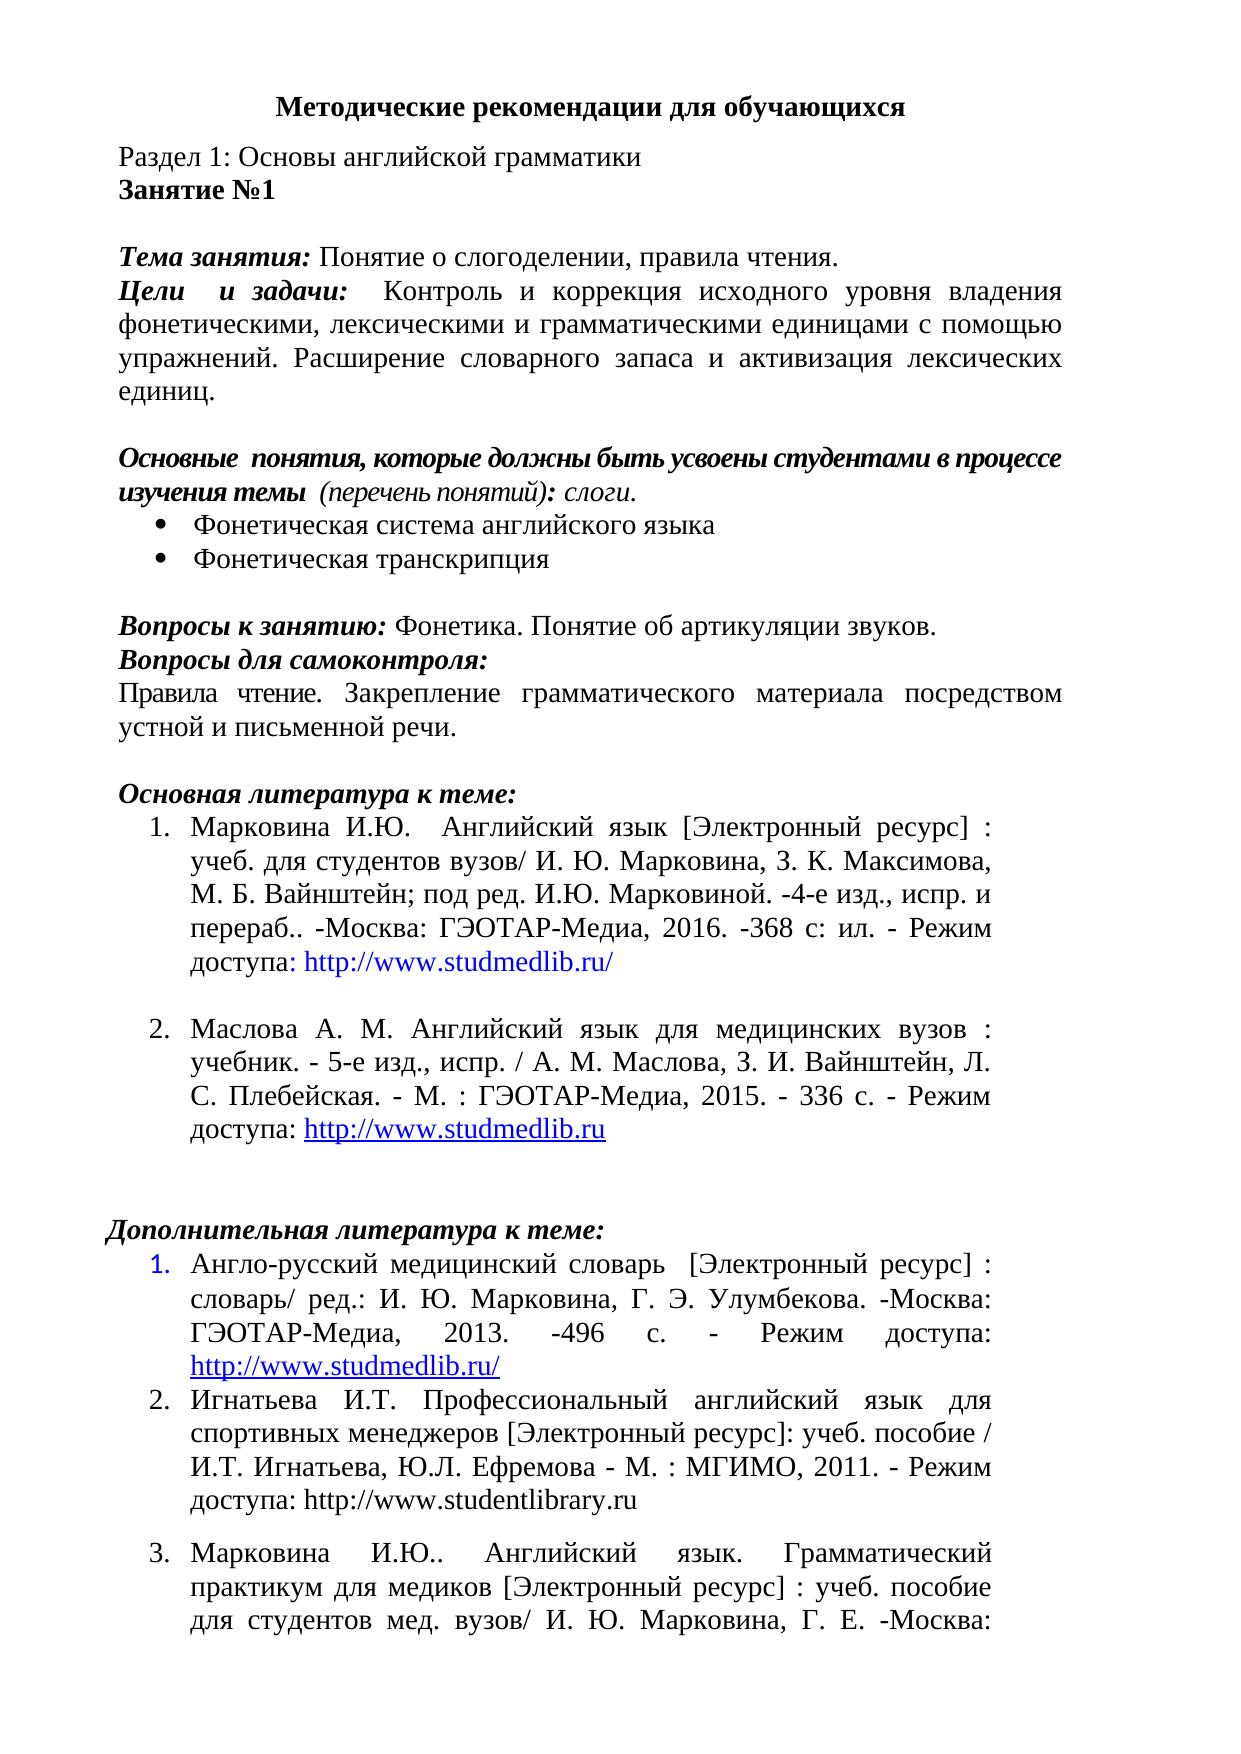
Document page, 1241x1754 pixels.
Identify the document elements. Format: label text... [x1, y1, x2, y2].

text Методические рекомендации для обучающихся [118, 89, 1063, 122]
table_header Марковина И.Ю. Английский язык [Электронный ресурс] : учеб. для студентов вузов/ И. Ю. Марковина, З. К. Максимова, М. Б. Вайнштейн; под ред. И.Ю. Марковиной. -4-е изд., испр. и перераб.. -Москва: ГЭОТАР-Медиа, 2016. -368 с: ил. - Режим доступа: http://www.studmedlib.ru/ [96, 810, 1093, 1011]
text Тема занятия: Понятие о слогоделении, правила чтения. [118, 239, 1063, 273]
list Фонетическая система английского языка [156, 507, 1063, 541]
text Основная литература к теме: [118, 776, 1063, 809]
text Вопросы к занятию: Фонетика. Понятие об артикуляции звуков. [118, 608, 1063, 642]
text Раздел 1: Основы английской грамматики [118, 139, 1063, 172]
table_cell Дополнительная литература к теме: Англо-русский медицинский словарь [Электронный ресурс] : словарь/ ред.: И. Ю. Марковина, Г. Э. Улумбекова. -Москва: ГЭОТАР-Медиа, 2013. -496 с. - Режим доступа: http://www.studmedlib.ru/ Игнатьева И.Т. Профессиональный английский язык для спортивных менеджеров [Электронный ресурс]: учеб. пособие / И.Т. Игнатьева, Ю.Л. Ефремова - М. : МГИМО, 2011. - Режим доступа: http://www.studentlibrary.ru [96, 1179, 1093, 1516]
text Правила чтение. Закрепление грамматического материала посредством устной и письменной речи. [118, 675, 1063, 742]
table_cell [96, 1516, 1093, 1636]
text Цели и задачи: Контроль и коррекция исходного уровня владения фонетическими, лексическими и грамматическими единицами с помощью упражнений. Расширение словарного запаса и активизация лексических единиц. [118, 273, 1063, 407]
text Занятие №1 [118, 172, 1063, 206]
table_cell Маслова А. М. Английский язык для медицинских вузов : учебник. - 5-е изд., испр. / А. М. Маслова, З. И. Вайнштейн, Л. С. Плебейская. - М. : ГЭОТАР-Медиа, 2015. - 336 с. - Режим доступа: http://www.studmedlib.ru [96, 1011, 1093, 1178]
text Вопросы для самоконтроля: [118, 642, 1063, 675]
text Основные понятия, которые должны быть усвоены студентами в процессе изучения темы (перечень понятий): слоги. [118, 440, 1063, 507]
list Фонетическая транскрипция [156, 541, 1063, 575]
